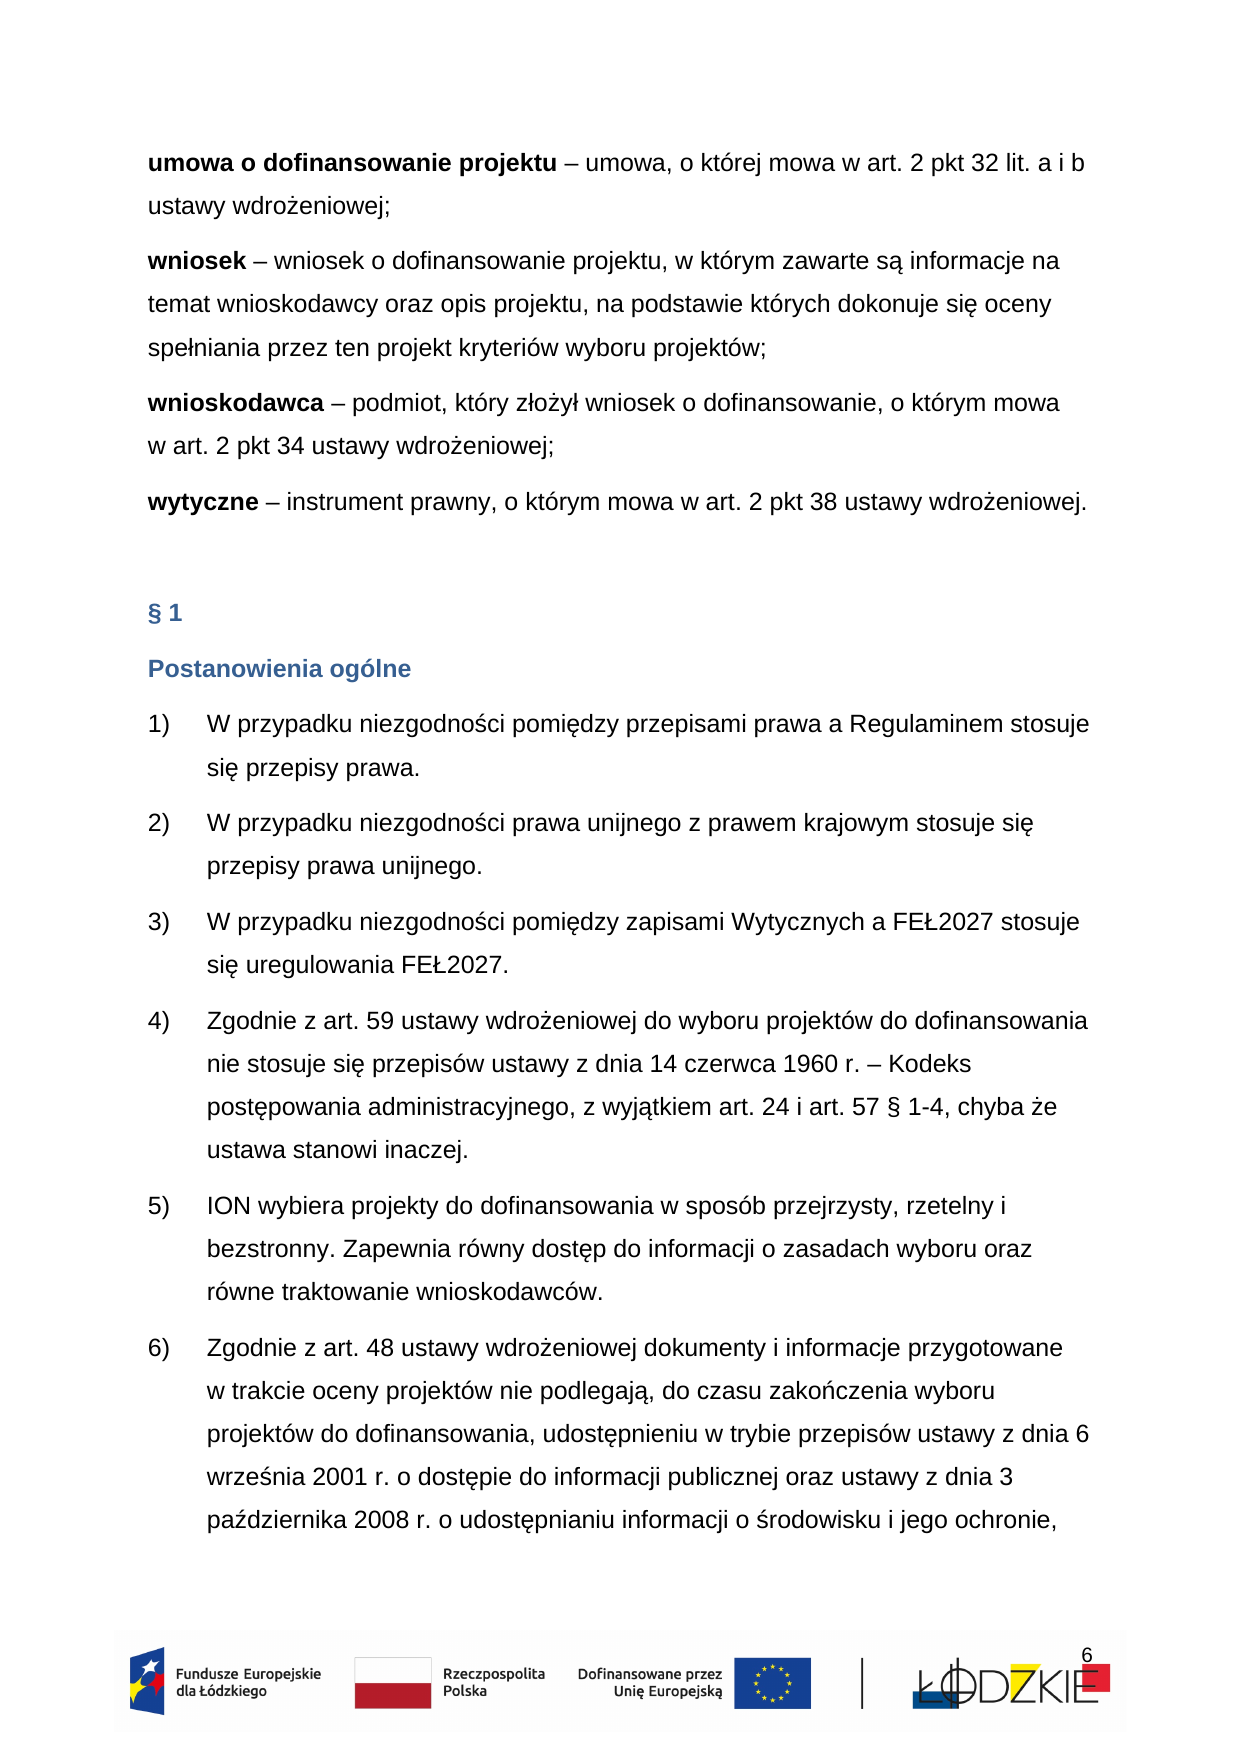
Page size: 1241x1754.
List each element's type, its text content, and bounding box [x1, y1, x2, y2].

list W przypadku niezgodności pomiędzy przepisami prawa a Regulaminem stosuje się przepisy prawa. [148, 709, 1093, 781]
subtitle Postanowienia ogólne [148, 654, 1093, 683]
text wnioskodawca – podmiot, który złożył wniosek o dofinansowanie, o którym mowa w art. 2 pkt 34 ustawy wdrożeniowej; [148, 388, 1093, 460]
list W przypadku niezgodności pomiędzy zapisami Wytycznych a FEŁ2027 stosuje się uregulowania FEŁ2027. [148, 907, 1093, 979]
text § 1 [148, 598, 1093, 627]
text umowa o dofinansowanie projektu – umowa, o której mowa w art. 2 pkt 32 lit. a i b ustawy wdrożeniowej; [148, 148, 1093, 219]
list Zgodnie z art. 59 ustawy wdrożeniowej do wyboru projektów do dofinansowania nie stosuje się przepisów ustawy z dnia 14 czerwca 1960 r. – Kodeks postępowania administracyjnego, z wyjątkiem art. 24 i art. 57 § 1-4, chyba że ustawa stanowi inaczej. [148, 1006, 1093, 1164]
list W przypadku niezgodności prawa unijnego z prawem krajowym stosuje się przepisy prawa unijnego. [148, 808, 1093, 880]
list ION wybiera projekty do dofinansowania w sposób przejrzysty, rzetelny i bezstronny. Zapewnia równy dostęp do informacji o zasadach wyboru oraz równe traktowanie wnioskodawców. [148, 1191, 1093, 1306]
picture [113, 1630, 1127, 1732]
text wniosek – wniosek o dofinansowanie projektu, w którym zawarte są informacje na temat wnioskodawcy oraz opis projektu, na podstawie których dokonuje się oceny spełniania przez ten projekt kryteriów wyboru projektów; [148, 246, 1093, 361]
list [148, 1333, 1093, 1534]
text wytyczne – instrument prawny, o którym mowa w art. 2 pkt 38 ustawy wdrożeniowej. [148, 487, 1093, 516]
